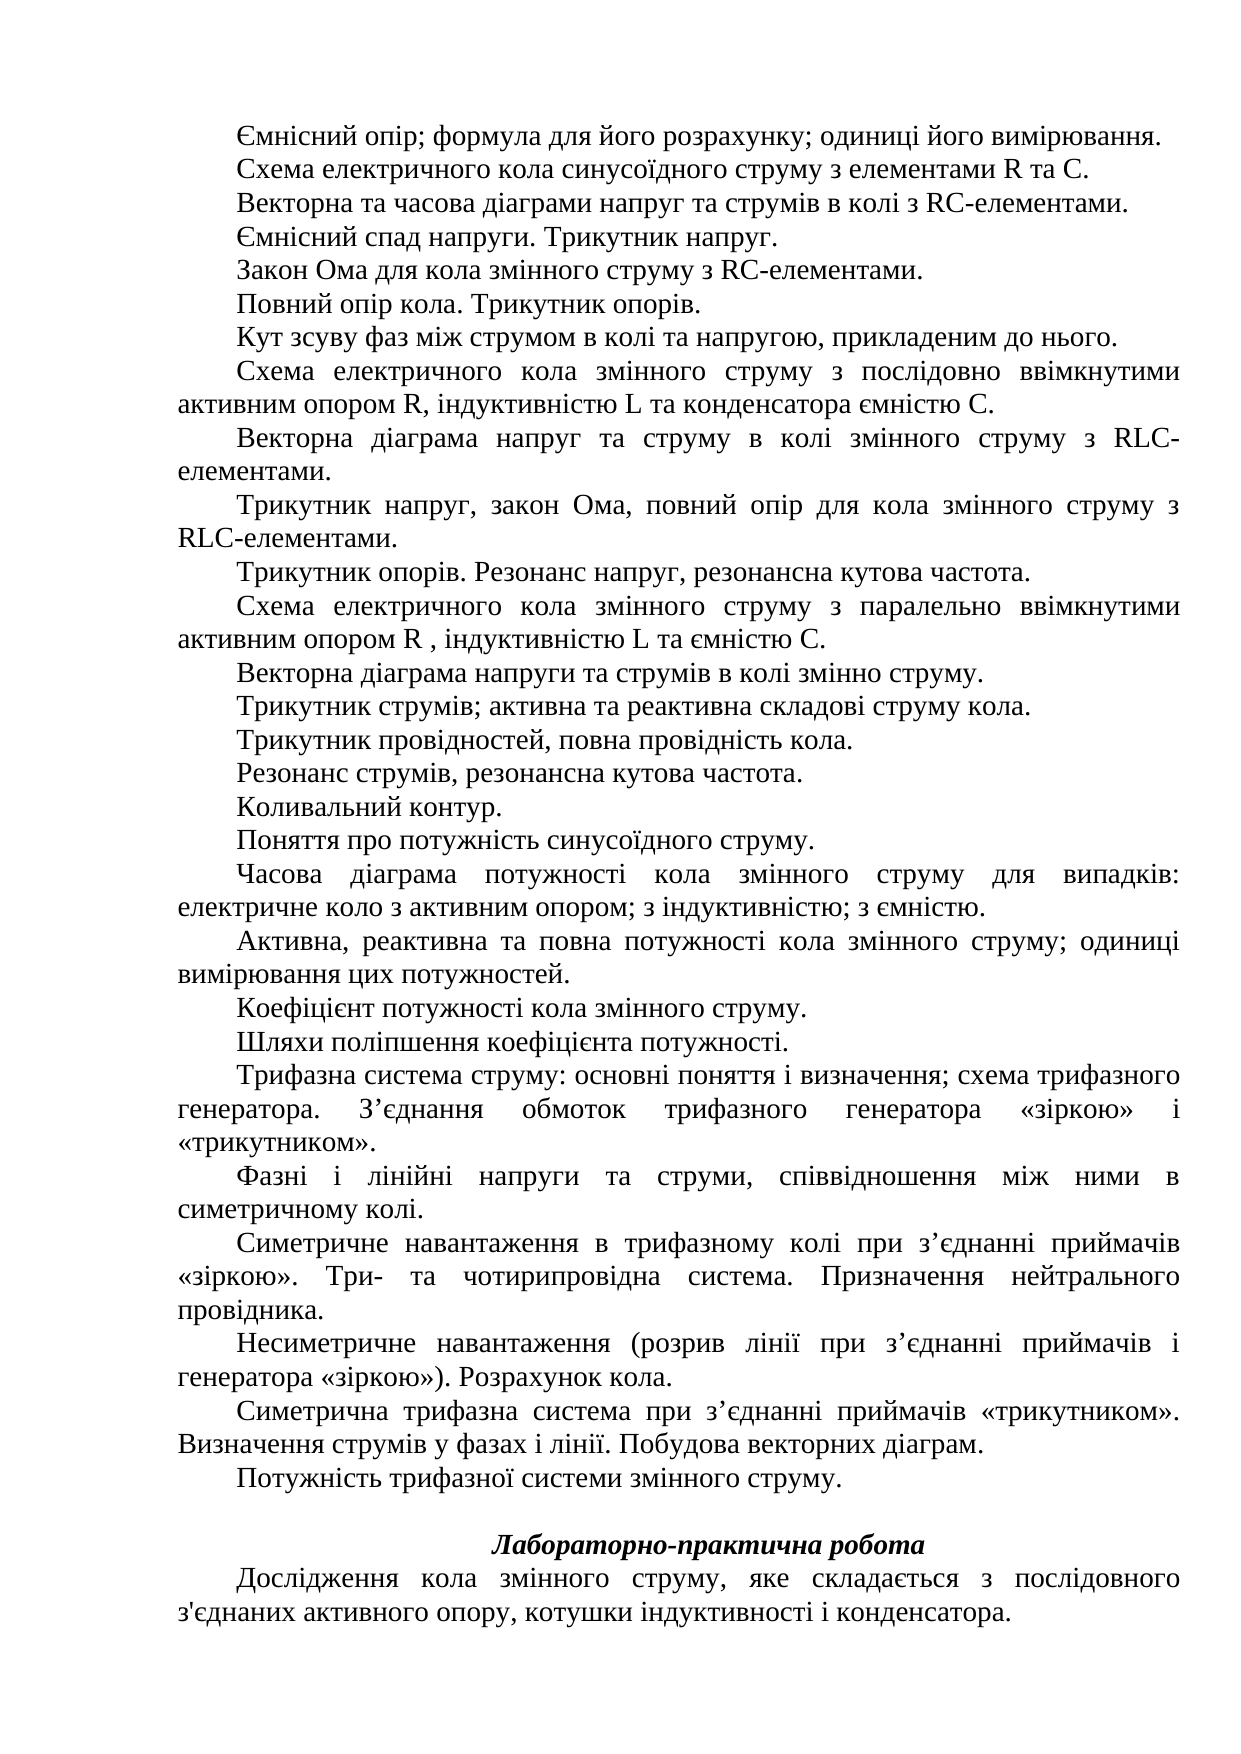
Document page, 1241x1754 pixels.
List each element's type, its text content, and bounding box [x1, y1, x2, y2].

text Часова діаграма потужності кола змінного струму для випадків: електричне коло з активним опором; з індуктивністю; з ємністю. [177, 856, 1181, 923]
text Симетричне навантаження в трифазному колі при з’єднанні приймачів «зіркою». Три- та чотирипровідна система. Призначення нейтрального провідника. [177, 1225, 1181, 1326]
text Схема електричного кола змінного струму з паралельно ввімкнутими активним опором R , індуктивністю L та ємністю С. [177, 588, 1181, 655]
text Трикутник провідностей, повна провідність кола. [177, 722, 1181, 755]
text Дослідження кола змінного струму, яке складається з послідовного з'єднаних активного опору, котушки індуктивності і конденсатора. [177, 1560, 1181, 1627]
text Кут зсуву фаз між струмом в колі та напругою, прикладеним до нього. [177, 319, 1181, 353]
text Коефіцієнт потужності кола змінного струму. [177, 990, 1181, 1024]
text Трифазна система струму: основні поняття і визначення; схема трифазного генератора. З’єднання обмоток трифазного генератора «зіркою» і «трикутником». [177, 1057, 1181, 1158]
text Закон Ома для кола змінного струму з RС-елементами. [177, 252, 1181, 286]
text Векторна діаграма напруги та струмів в колі змінно струму. [177, 655, 1181, 688]
text Симетрична трифазна система при з’єднанні приймачів «трикутником». Визначення струмів у фазах і лінії. Побудова векторних діаграм. [177, 1393, 1181, 1460]
text Повний опір кола. Трикутник опорів. [177, 286, 1181, 319]
text Ємнісний спад напруги. Трикутник напруг. [177, 219, 1181, 252]
text Векторна діаграма напруг та струму в колі змінного струму з RLС-елементами. [177, 420, 1181, 487]
text Трикутник струмів; активна та реактивна складові струму кола. [177, 688, 1181, 722]
text Потужність трифазної системи змінного струму. [177, 1460, 1181, 1493]
text Схема електричного кола змінного струму з послідовно ввімкнутими активним опором R, індуктивністю L та конденсатора ємністю С. [177, 353, 1181, 420]
text Активна, реактивна та повна потужності кола змінного струму; одиниці вимірювання цих потужностей. [177, 923, 1181, 990]
text Схема електричного кола синусоїдного струму з елементами R та С. [177, 152, 1181, 185]
text Лабораторно-практична робота [177, 1527, 1181, 1560]
text Фазні і лінійні напруги та струми, співвідношення між ними в симетричному колі. [177, 1158, 1181, 1225]
text Шляхи поліпшення коефіцієнта потужності. [177, 1024, 1181, 1057]
text Поняття про потужність синусоїдного струму. [177, 822, 1181, 856]
text Резонанс струмів, резонансна кутова частота. [177, 755, 1181, 789]
text Несиметричне навантаження (розрив лінії при з’єднанні приймачів і генератора «зіркою»). Розрахунок кола. [177, 1326, 1181, 1393]
text Трикутник опорів. Резонанс напруг, резонансна кутова частота. [177, 554, 1181, 588]
text Векторна та часова діаграми напруг та струмів в колі з RС-елементами. [177, 185, 1181, 219]
text Ємнісний опір; формула для його розрахунку; одиниці його вимірювання. [177, 118, 1181, 152]
text Трикутник напруг, закон Ома, повний опір для кола змінного струму з RLС-елементами. [177, 487, 1181, 554]
text Коливальний контур. [177, 789, 1181, 822]
